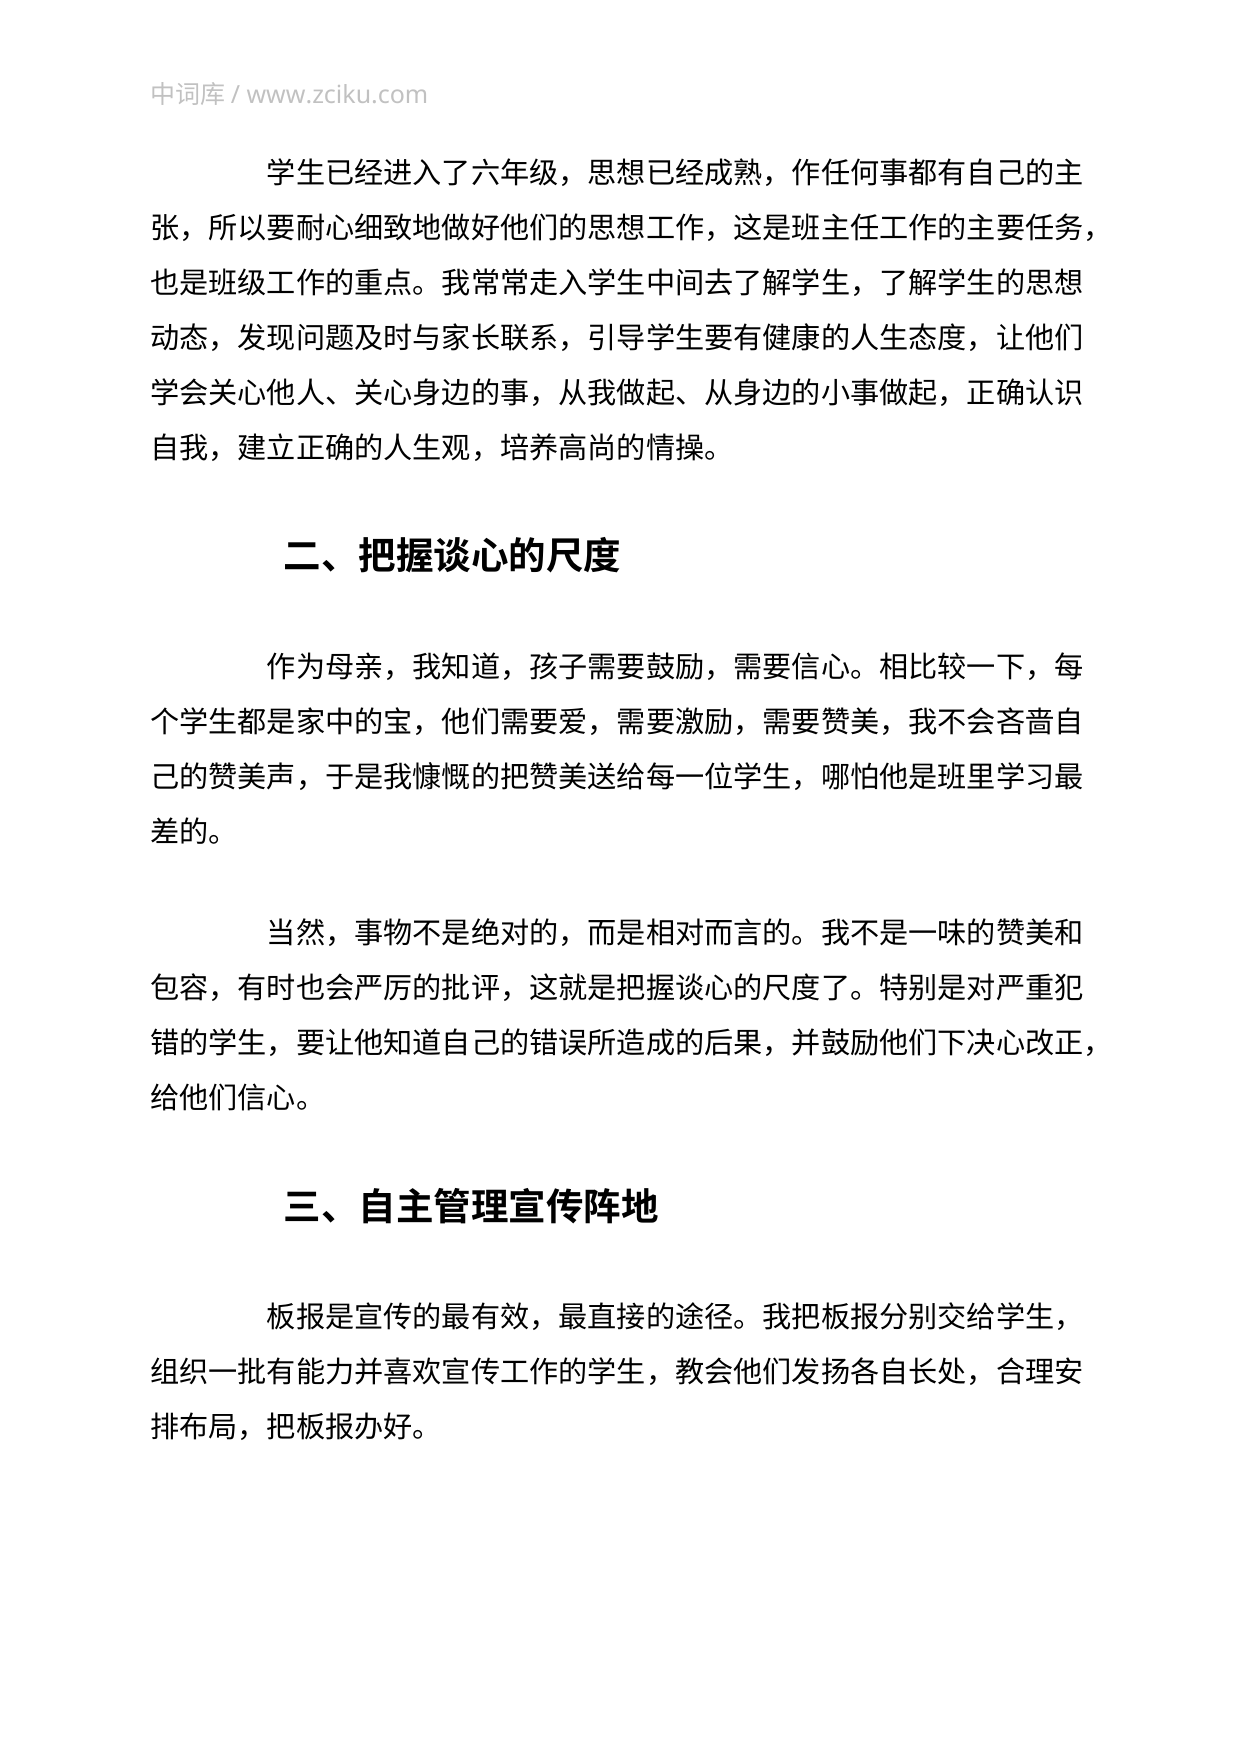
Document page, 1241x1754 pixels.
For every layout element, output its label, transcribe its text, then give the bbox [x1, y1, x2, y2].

text 二、把握谈心的尺度 [150, 526, 1090, 581]
text 学生已经进入了六年级，思想已经成熟，作任何事都有自己的主张，所以要耐心细致地做好他们的思想工作，这是班主任工作的主要任务，也是班级工作的重点。我常常走入学生中间去了解学生，了解学生的思想动态，发现问题及时与家长联系，引导学生要有健康的人生态度，让他们学会关心他人、关心身边的事，从我做起、从身边的小事做起，正确认识自我，建立正确的人生观，培养高尚的情操。 [150, 150, 1090, 467]
text 三、自主管理宣传阵地 [150, 1177, 1090, 1231]
text 当然，事物不是绝对的，而是相对而言的。我不是一味的赞美和包容，有时也会严厉的批评，这就是把握谈心的尺度了。特别是对严重犯错的学生，要让他知道自己的错误所造成的后果，并鼓励他们下决心改正，给他们信心。 [150, 910, 1090, 1117]
text 板报是宣传的最有效，最直接的途径。我把板报分别交给学生，组织一批有能力并喜欢宣传工作的学生，教会他们发扬各自长处，合理安排布局，把板报办好。 [150, 1294, 1090, 1446]
text 作为母亲，我知道，孩子需要鼓励，需要信心。相比较一下，每个学生都是家中的宝，他们需要爱，需要激励，需要赞美，我不会吝啬自己的赞美声，于是我慷慨的把赞美送给每一位学生，哪怕他是班里学习最差的。 [150, 644, 1090, 851]
